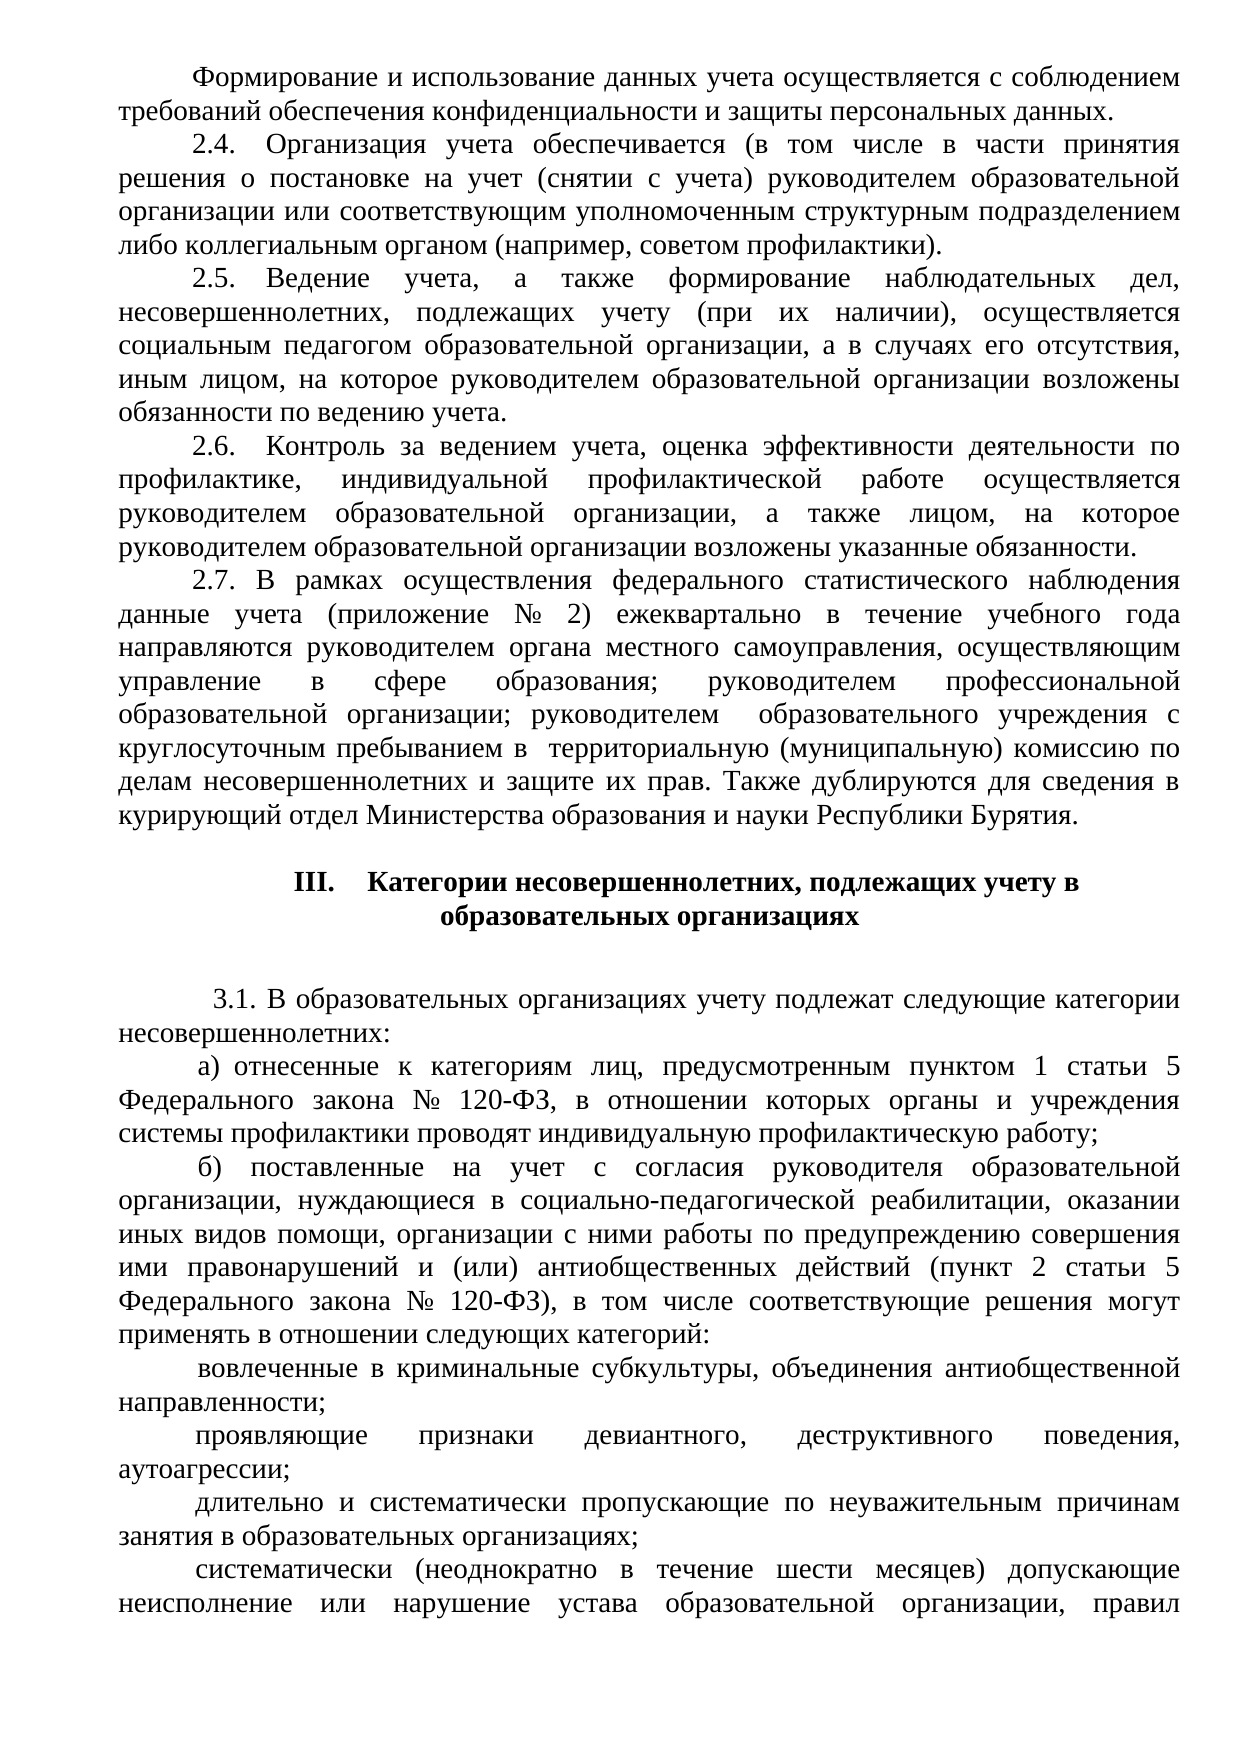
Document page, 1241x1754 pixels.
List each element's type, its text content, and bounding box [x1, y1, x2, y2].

text 3.1. В образовательных организациях учету подлежат следующие категории несовершеннолетних: [118, 981, 1181, 1048]
text 2.5. Ведение учета, а также формирование наблюдательных дел, несовершеннолетних, подлежащих учету (при их наличии), осуществляется социальным педагогом образовательной организации, а в случаях его отсутствия, иным лицом, на которое руководителем образовательной организации возложены обязанности по ведению учета. [118, 260, 1181, 428]
text III. Категории несовершеннолетних, подлежащих учету в образовательных организациях [118, 864, 1181, 931]
text б) поставленные на учет с согласия руководителя образовательной организации, нуждающиеся в социально-педагогической реабилитации, оказании иных видов помощи, организации с ними работы по предупреждению совершения ими правонарушений и (или) антиобщественных действий (пункт 2 статьи 5 Федерального закона № 120-ФЗ), в том числе соответствующие решения могут применять в отношении следующих категорий: [118, 1149, 1181, 1350]
text 2.4. Организация учета обеспечивается (в том числе в части принятия решения о постановке на учет (снятии с учета) руководителем образовательной организации или соответствующим уполномоченным структурным подразделением либо коллегиальным органом (например, советом профилактики). [118, 126, 1181, 260]
text Формирование и использование данных учета осуществляется с соблюдением требований обеспечения конфиденциальности и защиты персональных данных. [118, 59, 1181, 126]
text вовлеченные в криминальные субкультуры, объединения антиобщественной направленности; [118, 1350, 1181, 1417]
text длительно и систематически пропускающие по неуважительным причинам занятия в образовательных организациях; [118, 1484, 1181, 1551]
text 2.6. Контроль за ведением учета, оценка эффективности деятельности по профилактике, индивидуальной профилактической работе осуществляется руководителем образовательной организации, а также лицом, на которое руководителем образовательной организации возложены указанные обязанности. [118, 428, 1181, 562]
text 2.7. В рамках осуществления федерального статистического наблюдения данные учета (приложение № 2) ежеквартально в течение учебного года направляются руководителем органа местного самоуправления, осуществляющим управление в сфере образования; руководителем профессиональной образовательной организации; руководителем образовательного учреждения с круглосуточным пребыванием в территориальную (муниципальную) комиссию по делам несовершеннолетних и защите их прав. Также дублируются для сведения в курирующий отдел Министерства образования и науки Республики Бурятия. [118, 562, 1181, 831]
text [118, 1551, 1181, 1618]
text а) отнесенные к категориям лиц, предусмотренным пунктом 1 статьи 5 Федерального закона № 120-ФЗ, в отношении которых органы и учреждения системы профилактики проводят индивидуальную профилактическую работу; [118, 1048, 1181, 1149]
text проявляющие признаки девиантного, деструктивного поведения, аутоагрессии; [118, 1417, 1181, 1484]
